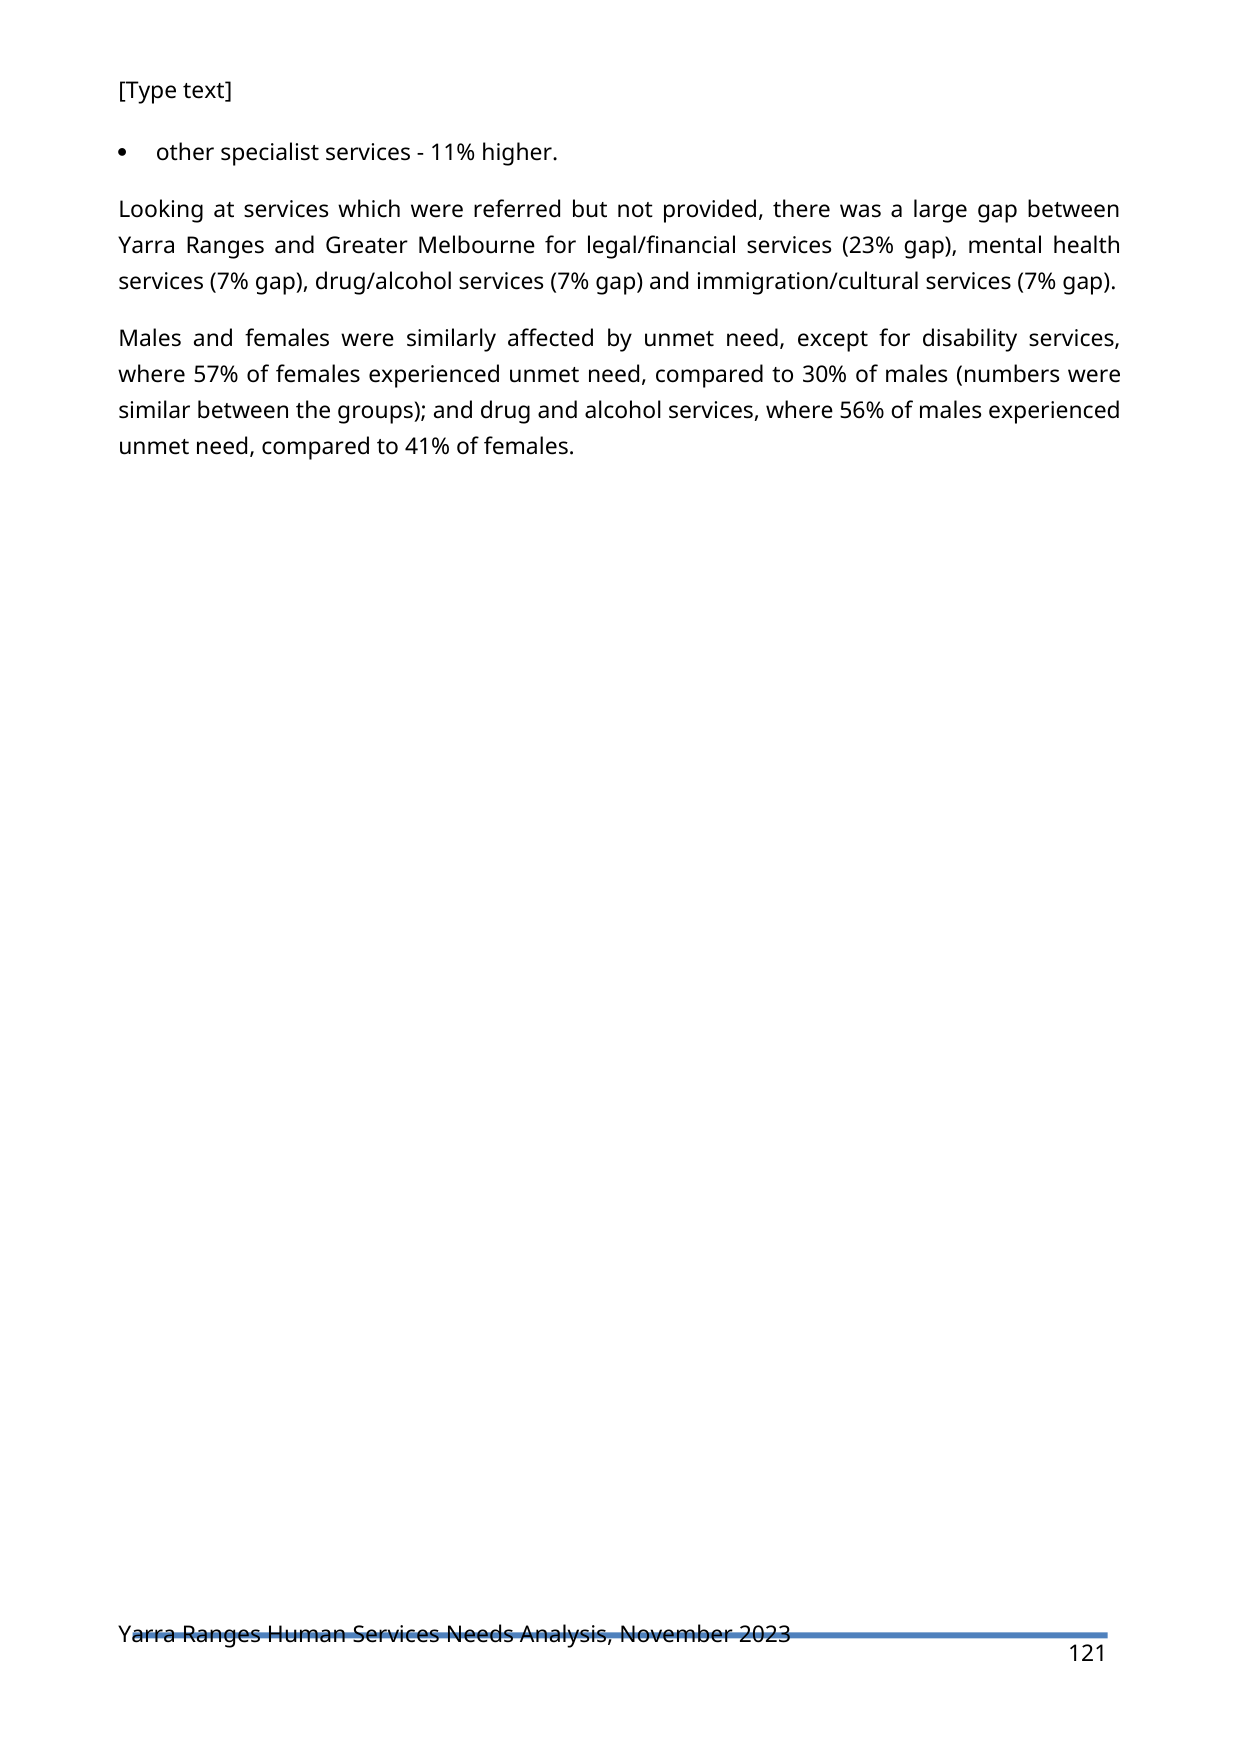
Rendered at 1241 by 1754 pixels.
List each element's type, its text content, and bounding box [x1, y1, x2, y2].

list other specialist services - 11% higher. [118, 136, 1122, 168]
text Looking at services which were referred but not provided, there was a large gap between Yarra Ranges and Greater Melbourne for legal/financial services (23% gap), mental health services (7% gap), drug/alcohol services (7% gap) and immigration/cultural services (7% gap). [118, 193, 1122, 296]
text Males and females were similarly affected by unmet need, except for disability services, where 57% of females experienced unmet need, compared to 30% of males (numbers were similar between the groups); and drug and alcohol services, where 56% of males experienced unmet need, compared to 41% of females. [118, 322, 1122, 461]
